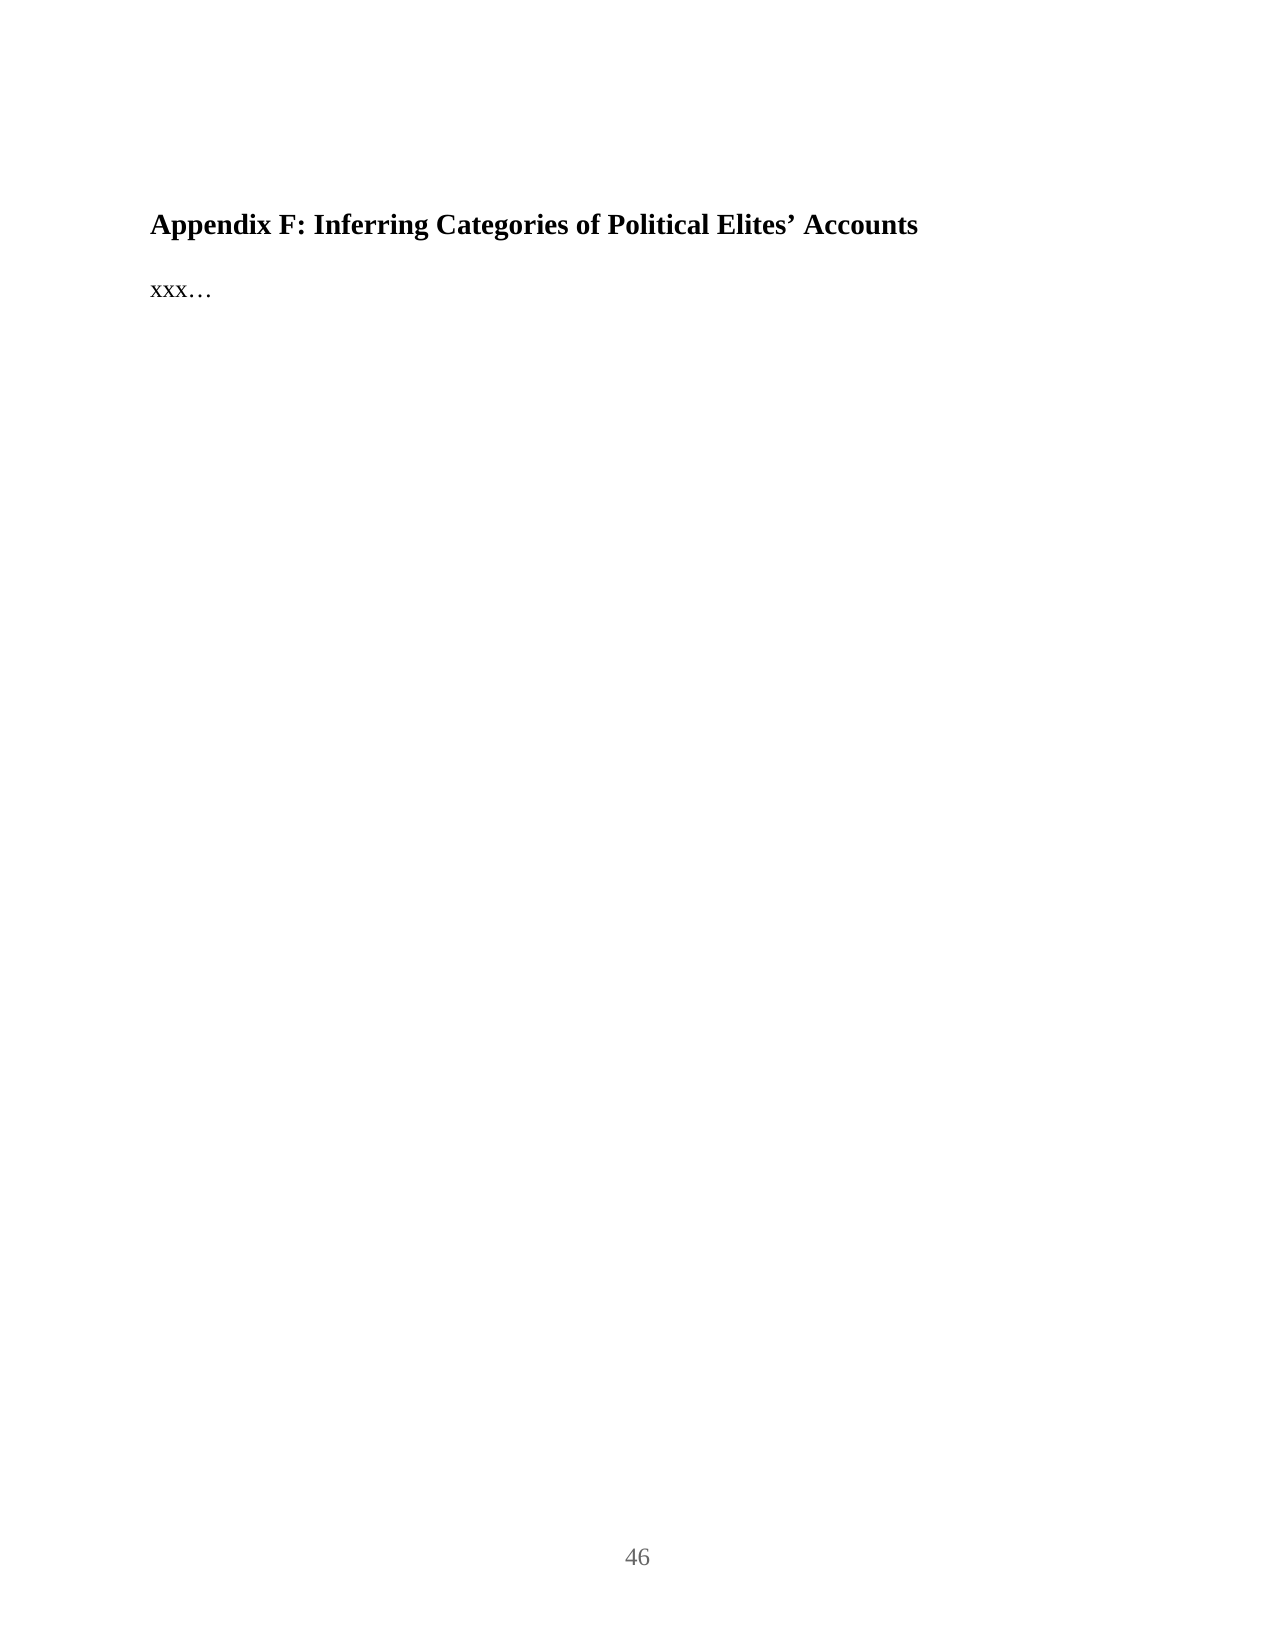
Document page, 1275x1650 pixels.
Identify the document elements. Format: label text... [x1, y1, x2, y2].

text xxx… [150, 274, 1125, 303]
text Appendix F: Inferring Categories of Political Elites’ Accounts [150, 207, 1125, 241]
